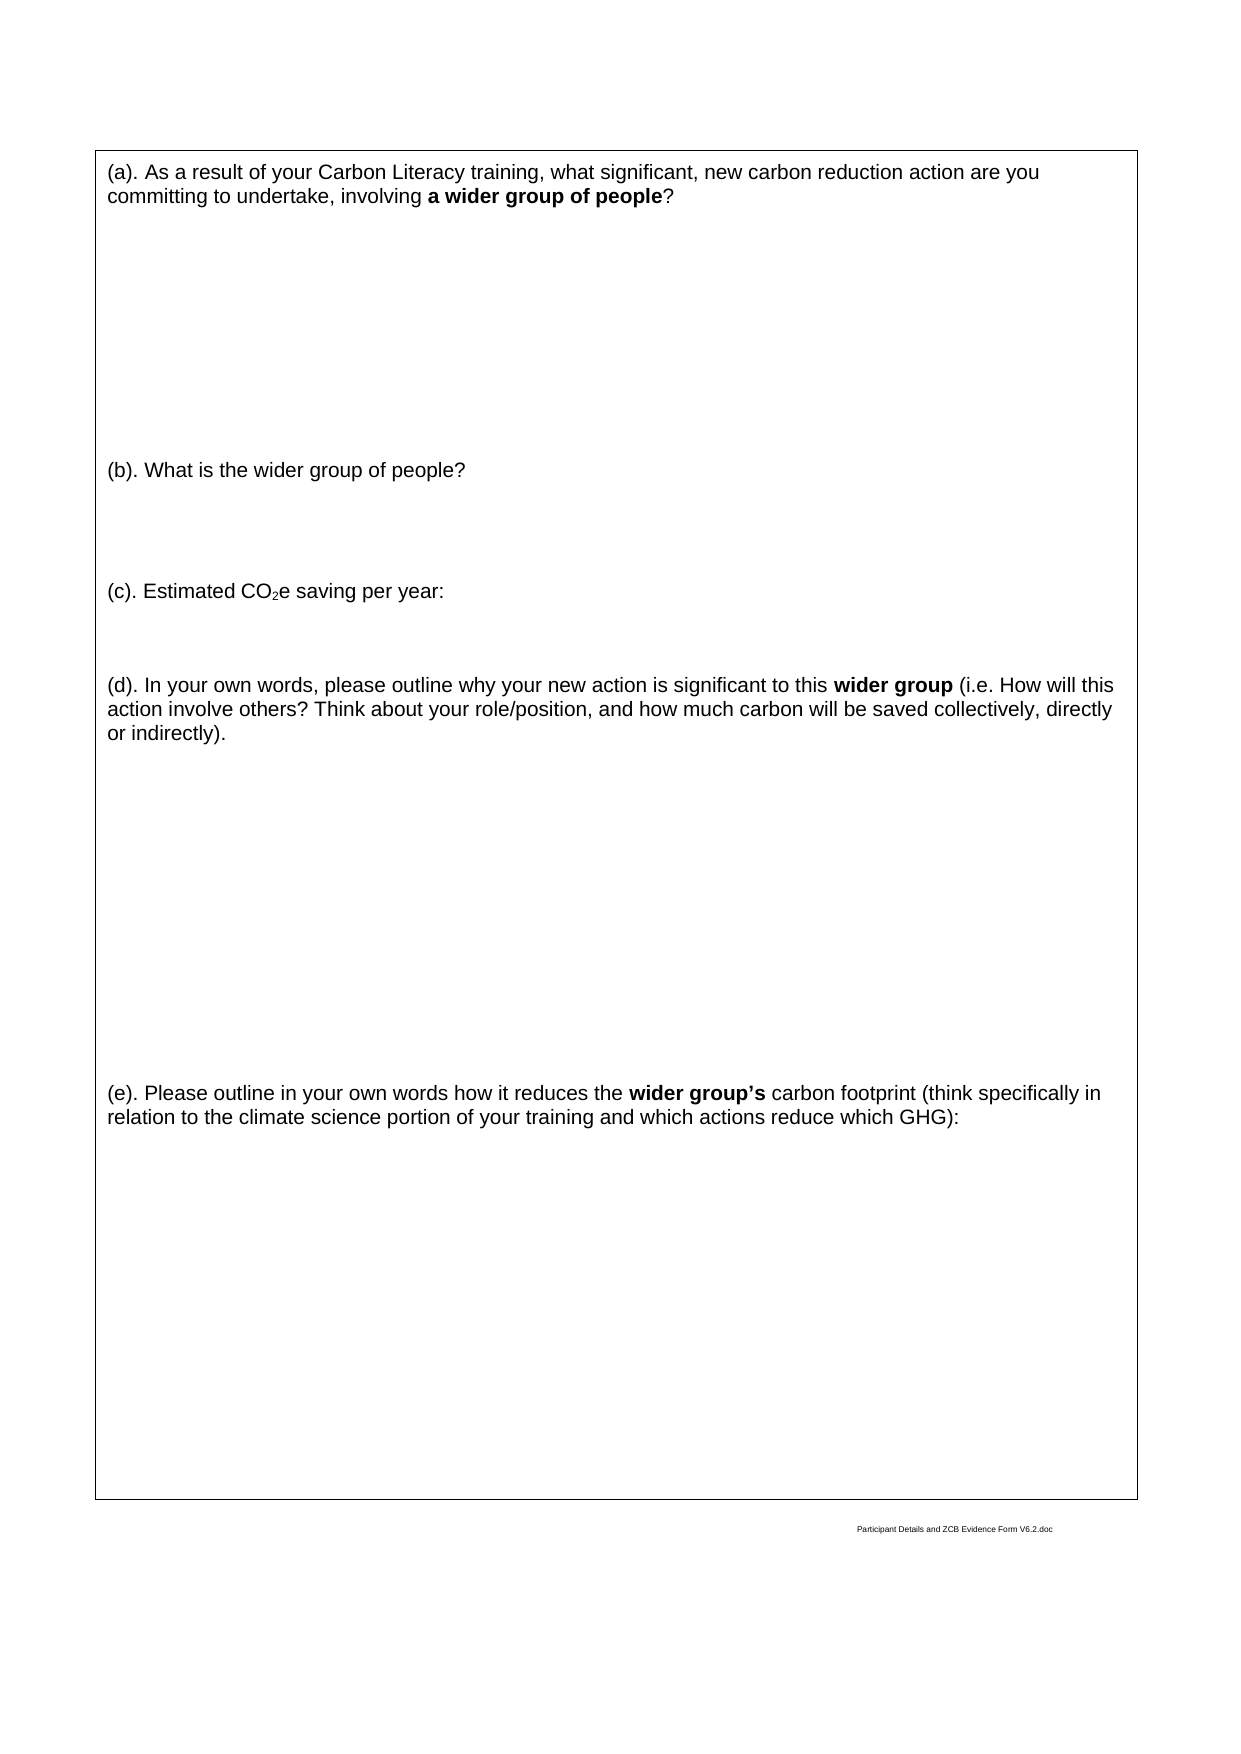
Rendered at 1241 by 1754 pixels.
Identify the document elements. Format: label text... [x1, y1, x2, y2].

table_cell (a). As a result of your Carbon Literacy training, what significant, new carbon reduction action are you committing to undertake, involving a wider group of people? (b). What is the wider group of people? (c). Estimated CO2e saving per year: (d). In your own words, please outline why your new action is significant to this wider group (i.e. How will this action involve others? Think about your role/position, and how much carbon will be saved collectively, directly or indirectly). (e). Please outline in your own words how it reduces the wider group’s carbon footprint (think specifically in relation to the climate science portion of your training and which actions reduce which GHG): [96, 151, 1137, 1499]
